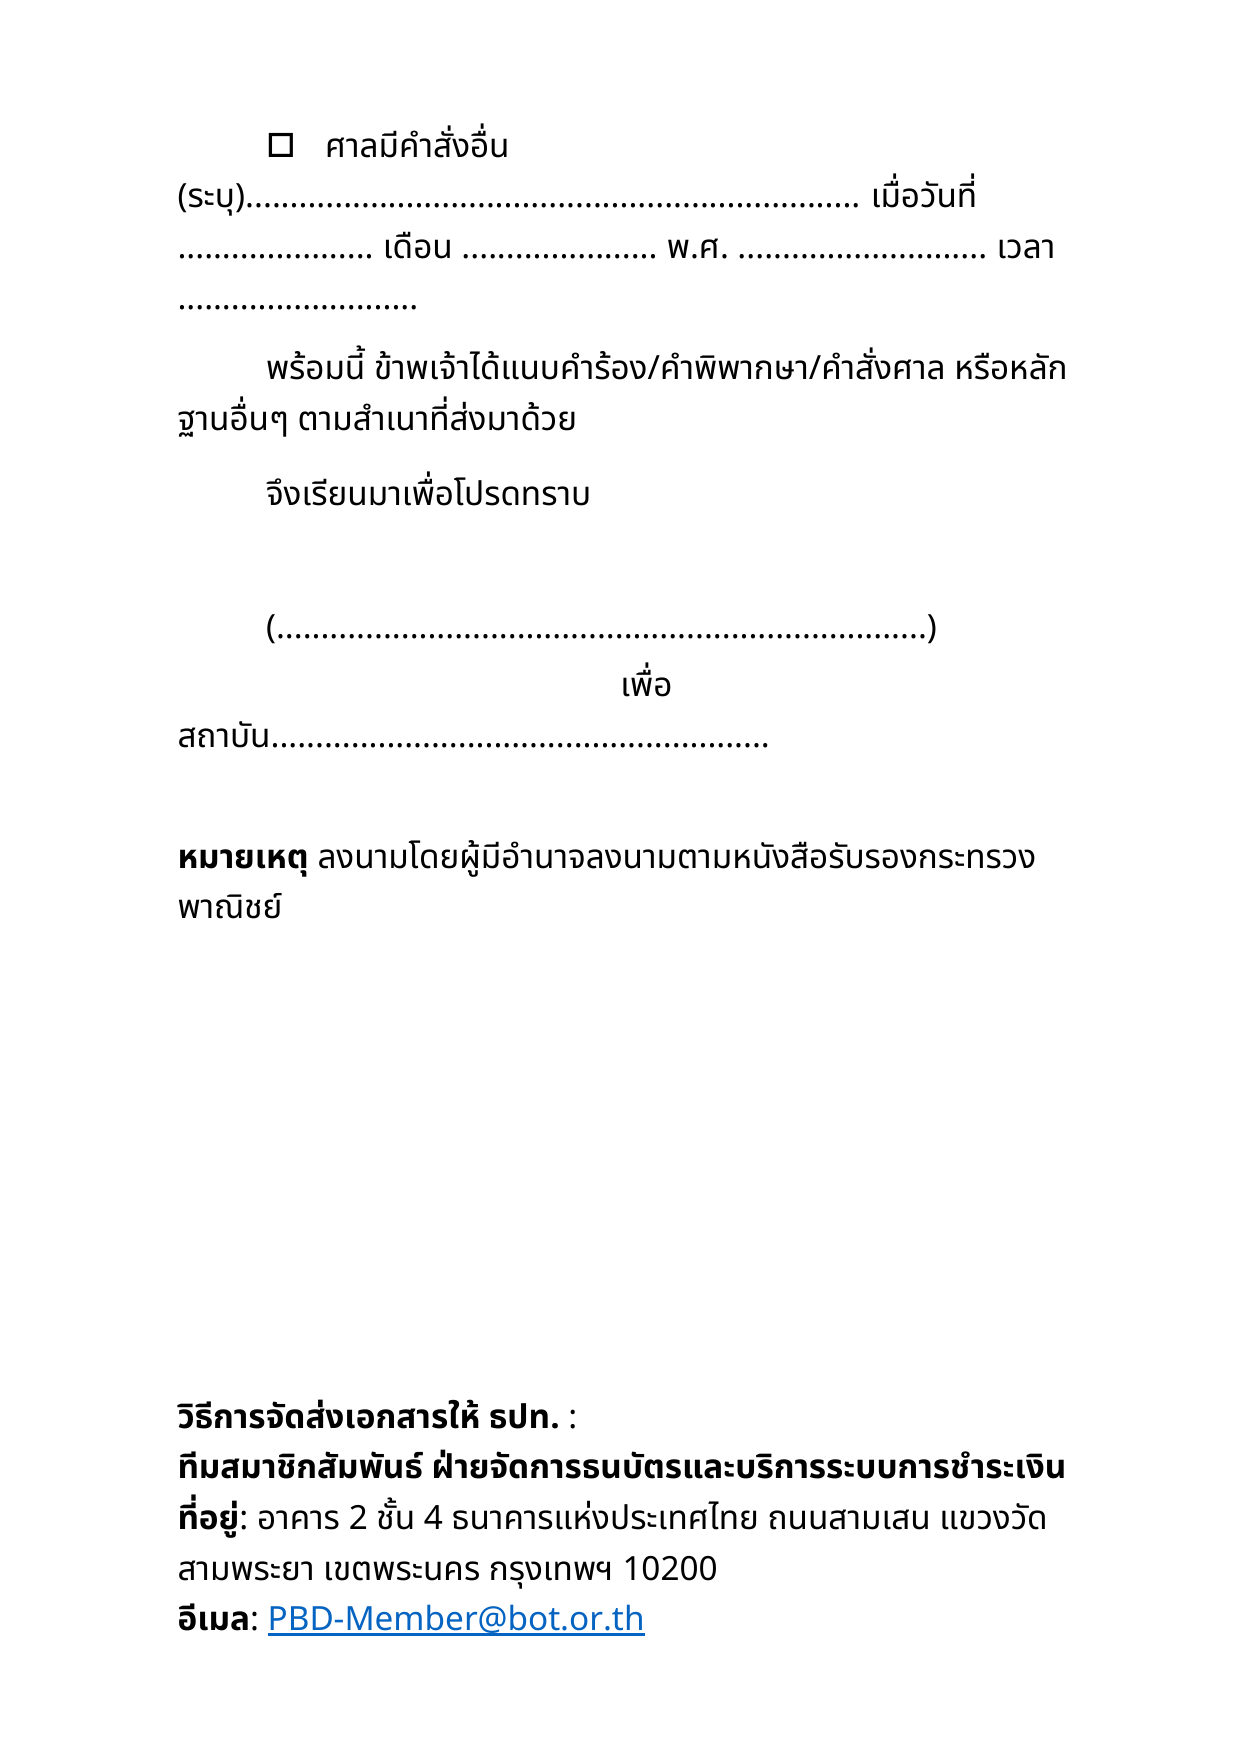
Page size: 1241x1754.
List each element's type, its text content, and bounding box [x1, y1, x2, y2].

text จึงเรียนมาเพื่อโปรดทราบ [177, 470, 1107, 520]
text พร้อมนี้ ข้าพเจ้าได้แนบคำร้อง/คำพิพากษา/คำสั่งศาล หรือหลักฐานอื่นๆ ตามสำเนาที่ส่งมาด้วย [177, 344, 1107, 445]
text (.........................................................................) [177, 558, 1107, 649]
text วิธีการจัดส่งเอกสารให้ ธปท. : [177, 1393, 1107, 1443]
text หมายเหตุ ลงนามโดยผู้มีอำนาจลงนามตามหนังสือรับรองกระทรวงพาณิชย์ [177, 833, 1107, 933]
text อีเมล: PBD-Member@bot.or.th [177, 1595, 1107, 1646]
text ที่อยู่: อาคาร 2 ชั้น 4 ธนาคารแห่งประเทศไทย ถนนสามเสน แขวงวัดสามพระยา เขตพระนคร กรุงเทพฯ 10200 [177, 1494, 1107, 1595]
text ศาลมีคำสั่งอื่น (ระบุ)..................................................................... เมื่อวันที่ ...................... เดือน ...................... พ.ศ. ............................ เวลา ........................... [177, 122, 1107, 319]
text เพื่อสถาบัน........................................................ [177, 661, 1107, 762]
text ทีมสมาชิกสัมพันธ์ ฝ่ายจัดการธนบัตรและบริการระบบการชำระเงิน [177, 1443, 1107, 1494]
